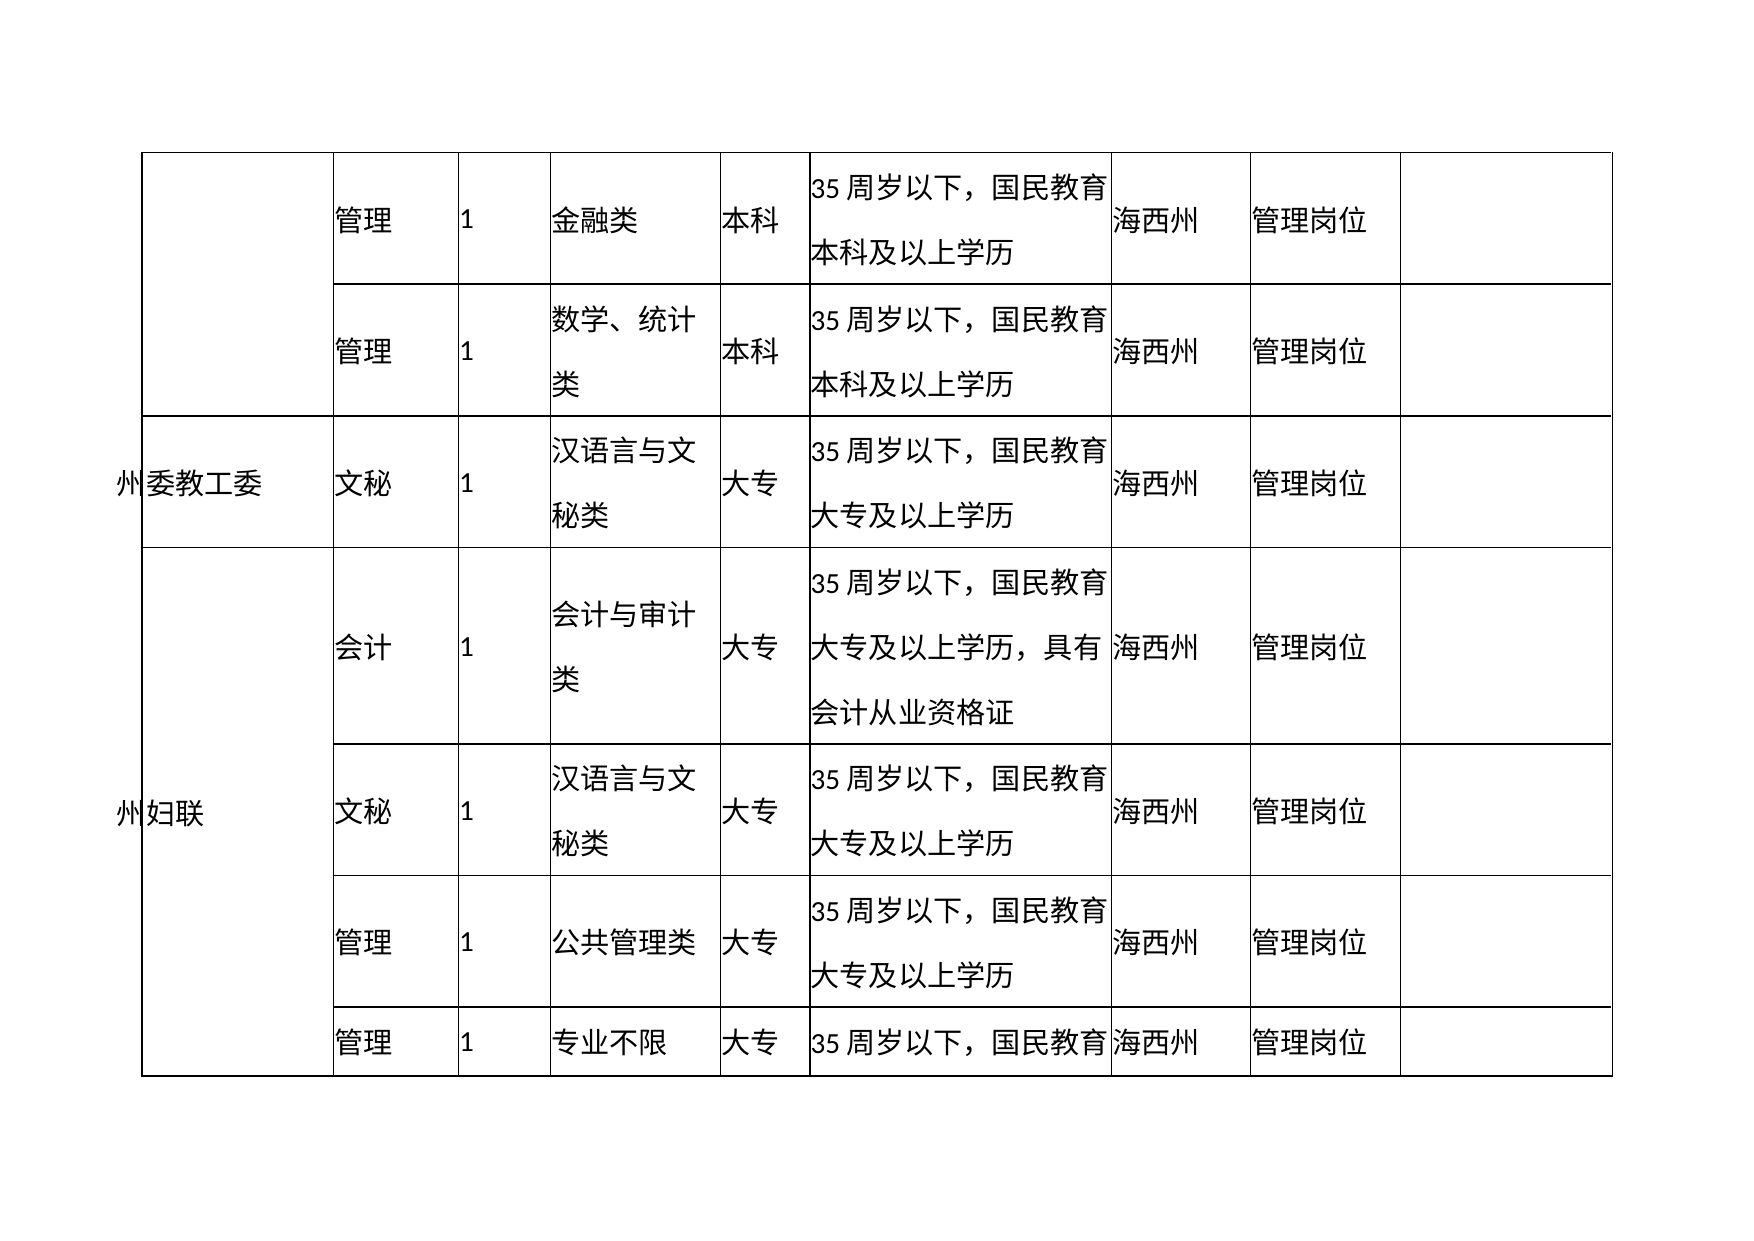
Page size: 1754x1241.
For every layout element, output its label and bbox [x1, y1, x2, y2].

table_header [721, 745, 809, 875]
table_header [811, 745, 1111, 875]
table_header [459, 285, 550, 415]
table_header [1251, 285, 1400, 415]
table_header [811, 285, 1111, 415]
table_header [811, 876, 1111, 1006]
table_header [334, 153, 458, 283]
table_header [459, 1008, 550, 1075]
table_header [143, 548, 333, 1075]
table_header [143, 417, 333, 547]
table_header [1112, 745, 1250, 875]
table_header [334, 745, 458, 875]
table_header [721, 1008, 809, 1075]
table_header [459, 153, 550, 283]
table_header [1401, 152, 1612, 1075]
table_header [811, 153, 1111, 283]
table_header [721, 153, 809, 283]
table_header [721, 876, 809, 1006]
table_header [334, 285, 458, 415]
table_header [721, 417, 809, 547]
table_header [334, 417, 458, 547]
table_header [334, 548, 458, 743]
table_header [1112, 153, 1250, 283]
table_header [551, 745, 720, 875]
table_header [1112, 1008, 1250, 1075]
table_header [1112, 548, 1250, 743]
table_header [551, 548, 720, 743]
table_header [334, 876, 458, 1006]
table_header [1251, 1008, 1400, 1075]
table_header [459, 548, 550, 743]
table_header [551, 876, 720, 1006]
table_header [459, 417, 550, 547]
table_header [1251, 876, 1400, 1006]
table_header [1251, 417, 1400, 547]
table_header [811, 548, 1111, 743]
table_header [1112, 417, 1250, 547]
table_header [1251, 153, 1400, 283]
table_header [551, 285, 720, 415]
table_header [1112, 285, 1250, 415]
table_header [551, 153, 720, 283]
table_header [1251, 745, 1400, 875]
table_header [1251, 548, 1400, 743]
table_header [334, 1008, 458, 1075]
table_header [459, 876, 550, 1006]
table_header [811, 1008, 1111, 1075]
table_header [551, 417, 720, 547]
table_header [1112, 876, 1250, 1006]
table_header [459, 745, 550, 875]
table_header [143, 153, 333, 415]
table_header [551, 1008, 720, 1075]
table_header [721, 548, 809, 743]
table_header [811, 417, 1111, 547]
table_header [721, 285, 809, 415]
